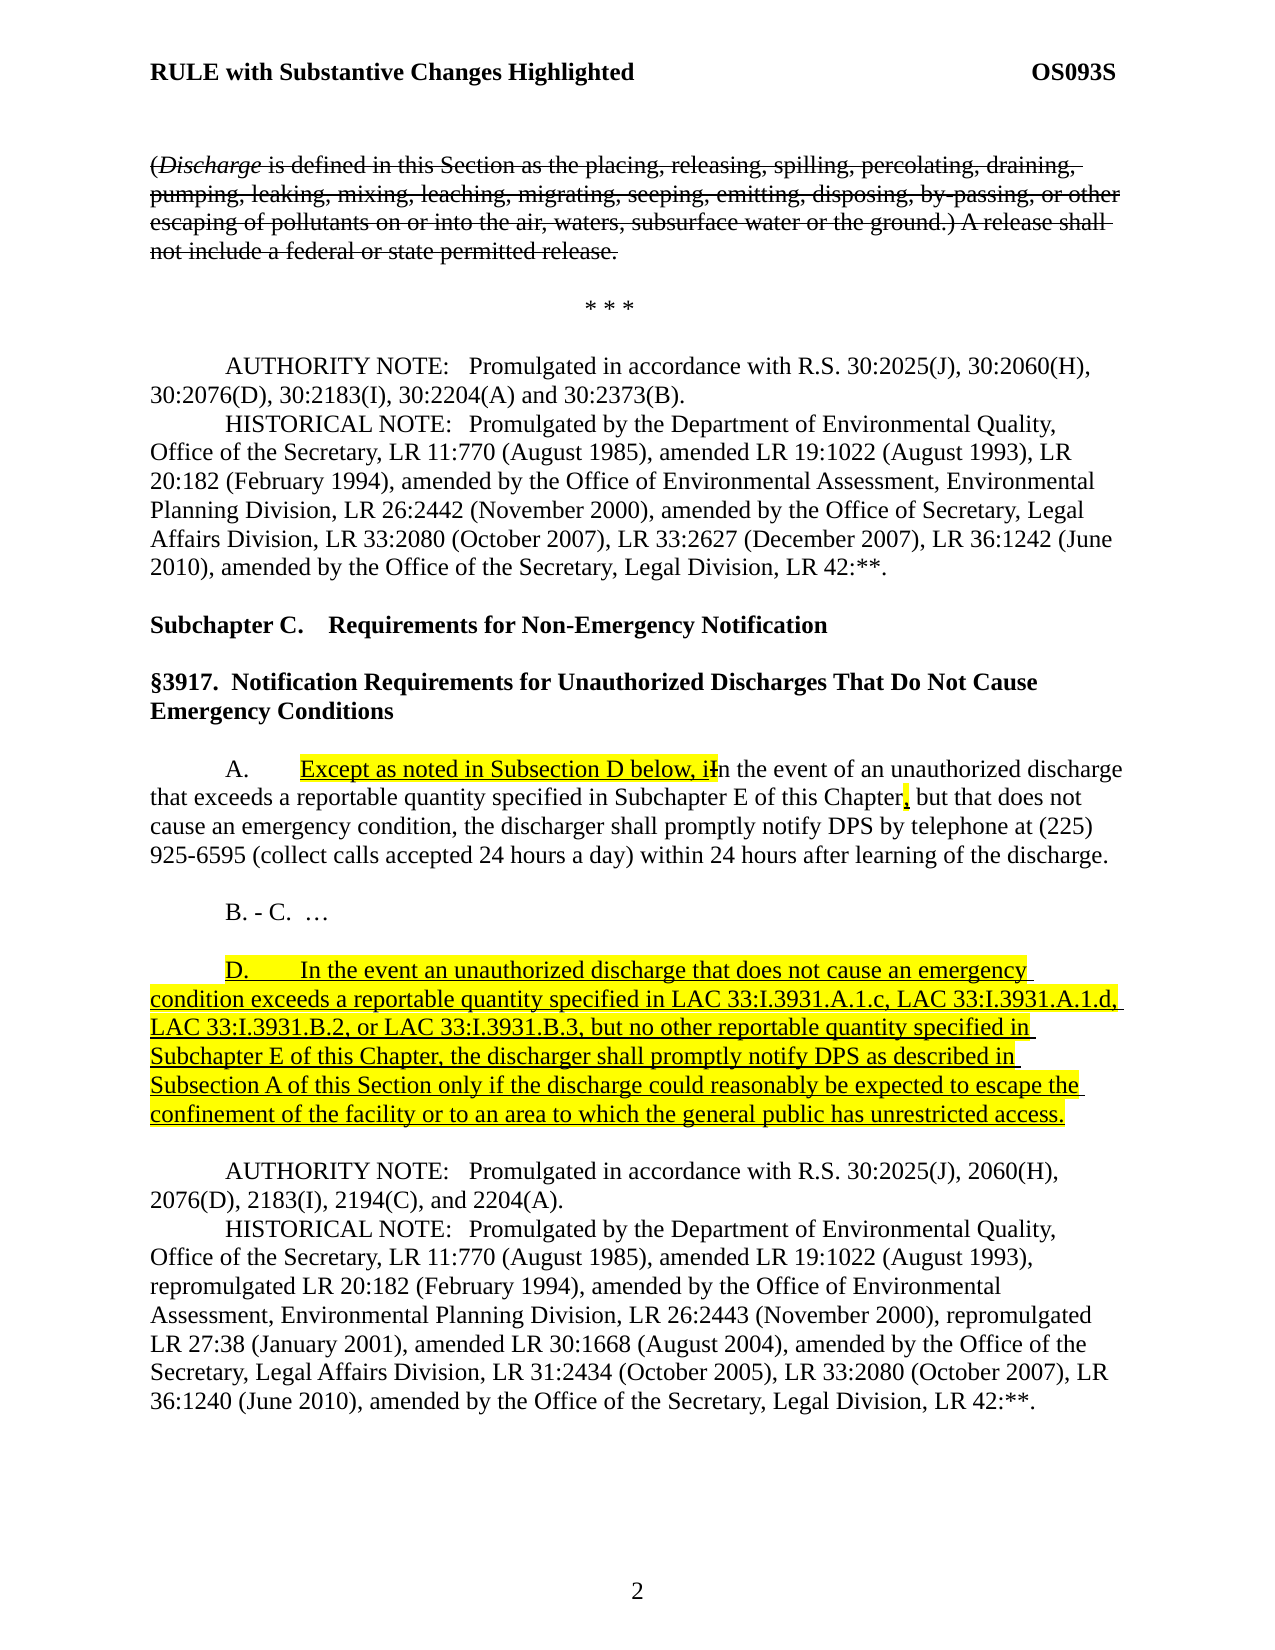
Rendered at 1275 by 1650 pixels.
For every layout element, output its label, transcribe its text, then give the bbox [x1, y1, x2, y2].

text HISTORICAL NOTE: Promulgated by the Department of Environmental Quality, Office of the Secretary, LR 11:770 (August 1985), amended LR 19:1022 (August 1993), repromulgated LR 20:182 (February 1994), amended by the Office of Environmental Assessment, Environmental Planning Division, LR 26:2443 (November 2000), repromulgated LR 27:38 (January 2001), amended LR 30:1668 (August 2004), amended by the Office of the Secretary, Legal Affairs Division, LR 31:2434 (October 2005), LR 33:2080 (October 2007), LR 36:1240 (June 2010), amended by the Office of the Secretary, Legal Division, LR 42:**. [150, 1214, 1125, 1415]
text §3917. Notification Requirements for Unauthorized Discharges That Do Not Cause Emergency Conditions [150, 667, 1125, 725]
text * * * [150, 294, 1069, 322]
text AUTHORITY NOTE: Promulgated in accordance with R.S. 30:2025(J), 30:2060(H), 30:2076(D), 30:2183(I), 30:2204(A) and 30:2373(B). [150, 351, 1125, 409]
text AUTHORITY NOTE: Promulgated in accordance with R.S. 30:2025(J), 2060(H), 2076(D), 2183(I), 2194(C), and 2204(A). [150, 1156, 1125, 1214]
text HISTORICAL NOTE: Promulgated by the Department of Environmental Quality, Office of the Secretary, LR 11:770 (August 1985), amended LR 19:1022 (August 1993), LR 20:182 (February 1994), amended by the Office of Environmental Assessment, Environmental Planning Division, LR 26:2442 (November 2000), amended by the Office of Secretary, Legal Affairs Division, LR 33:2080 (October 2007), LR 33:2627 (December 2007), LR 36:1242 (June 2010), amended by the Office of the Secretary, Legal Division, LR 42:**. [150, 409, 1125, 581]
text Subchapter C. Requirements for Non-Emergency Notification [150, 610, 1125, 639]
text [150, 150, 1125, 265]
text A. Except as noted in Subsection D below, iIn the event of an unauthorized discharge that exceeds a reportable quantity specified in Subchapter E of this Chapter, but that does not cause an emergency condition, the discharger shall promptly notify DPS by telephone at (225) 925-6595 (collect calls accepted 24 hours a day) within 24 hours after learning of the discharge. [150, 754, 1125, 869]
text B. - C. … [225, 897, 1125, 926]
text D. In the event an unauthorized discharge that does not cause an emergency condition exceeds a reportable quantity specified in LAC 33:I.3931.A.1.c, LAC 33:I.3931.A.1.d, LAC 33:I.3931.B.2, or LAC 33:I.3931.B.3, but no other reportable quantity specified in Subchapter E of this Chapter, the discharger shall promptly notify DPS as described in Subsection A of this Section only if the discharge could reasonably be expected to escape the confinement of the facility or to an area to which the general public has unrestricted access. [150, 955, 1125, 1127]
